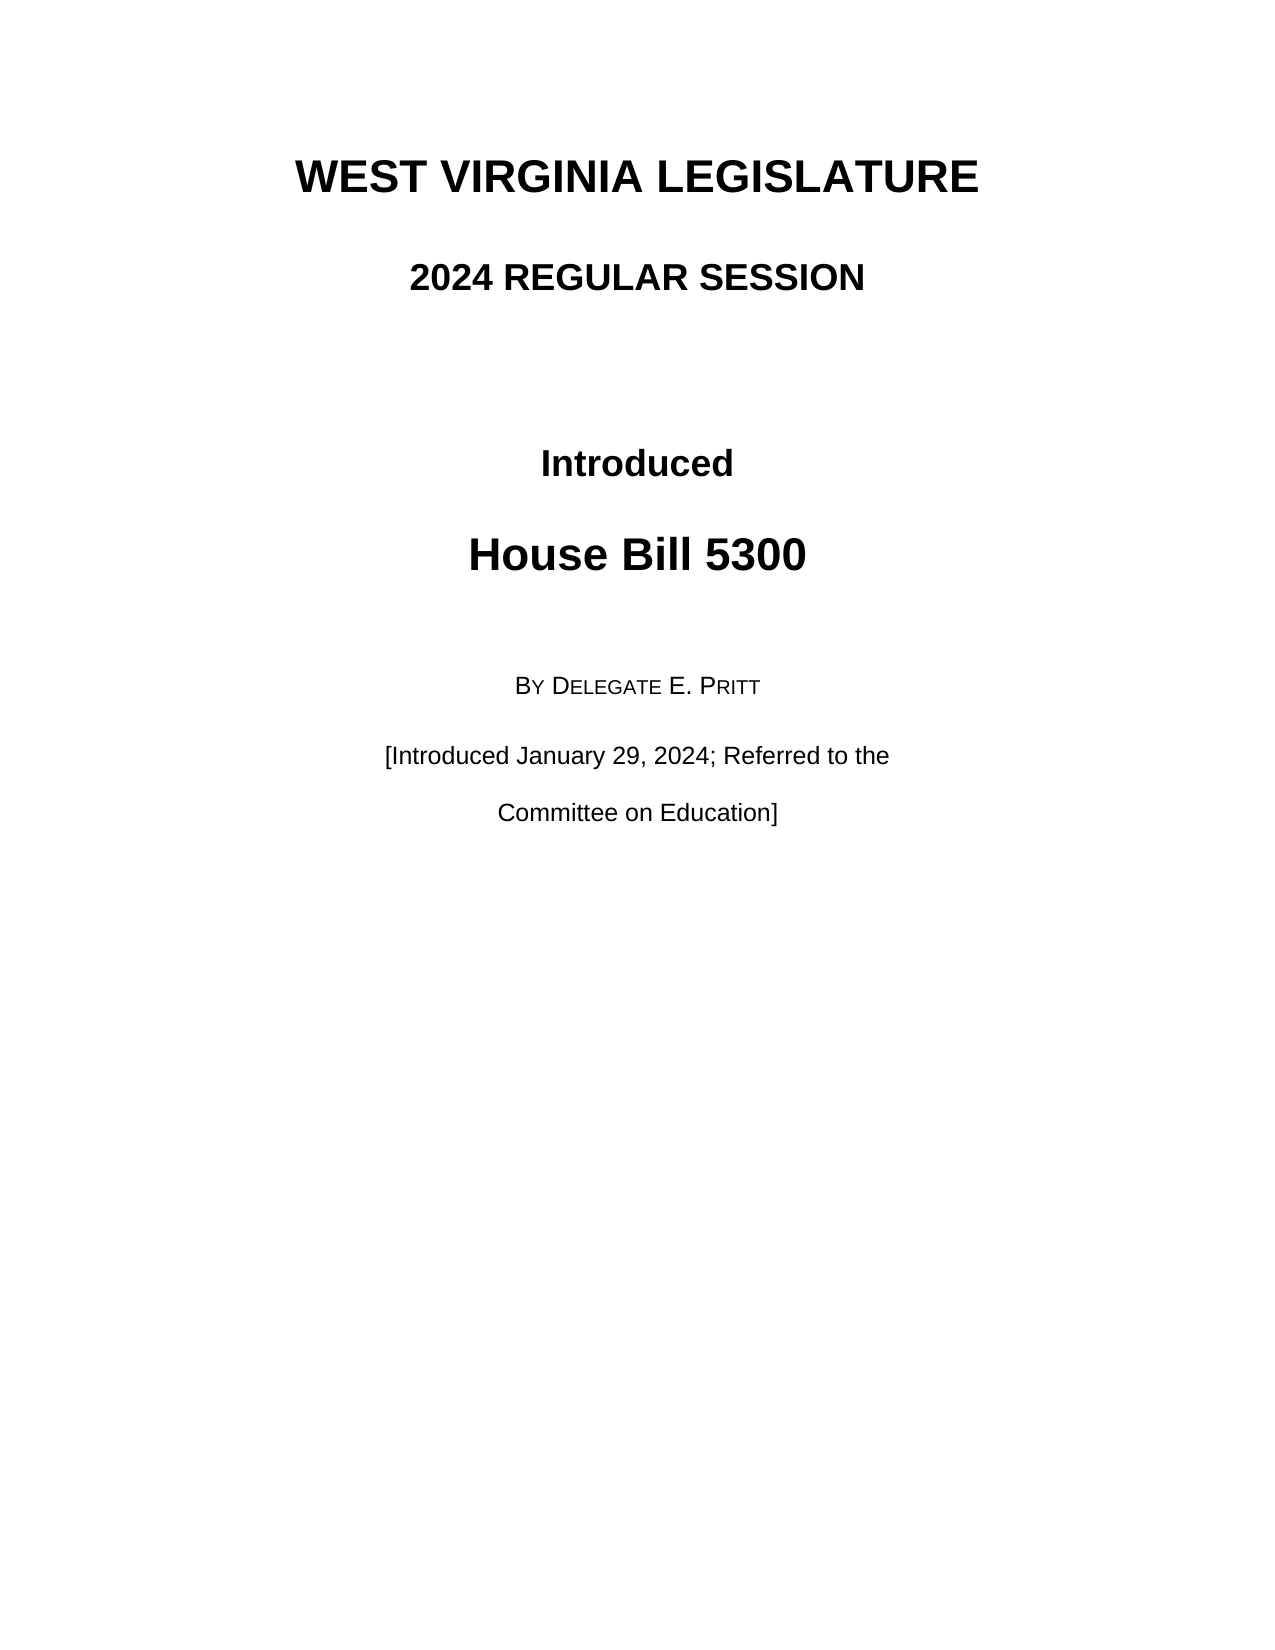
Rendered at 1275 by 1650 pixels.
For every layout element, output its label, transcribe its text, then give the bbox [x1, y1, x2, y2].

text By [337, 671, 937, 699]
title 2024 REGULAR SESSION [150, 255, 1125, 298]
text Bill [150, 528, 1125, 581]
text [] [337, 741, 937, 827]
title WEST VIRGINIA LEGISLATURE [150, 150, 1125, 203]
